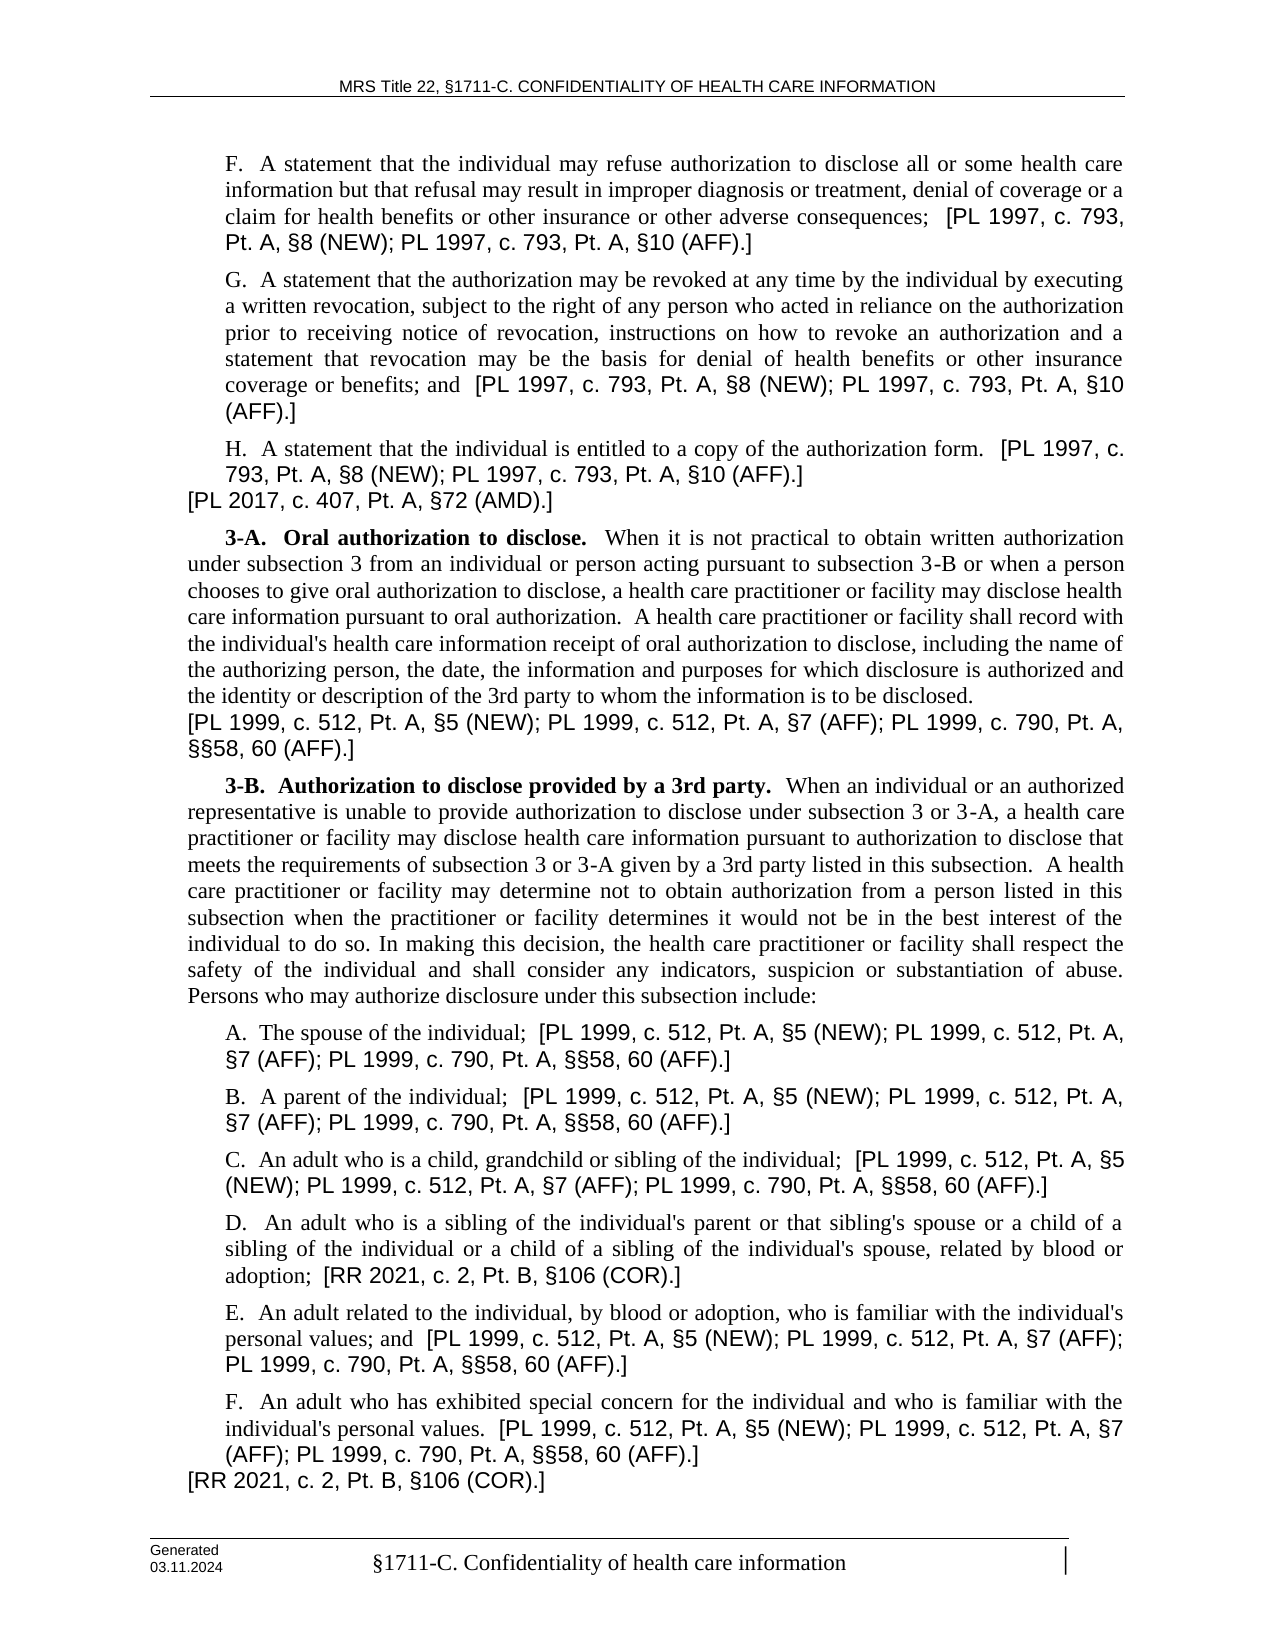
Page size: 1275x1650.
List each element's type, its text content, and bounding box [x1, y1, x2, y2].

text D. An adult who is a sibling of the individual's parent or that sibling's spouse or a child of a sibling of the individual or a child of a sibling of the individual's spouse, related by blood or adoption; [RR 2021, c. 2, Pt. B, §106 (COR).] [225, 1209, 1125, 1288]
text A. The spouse of the individual; [PL 1999, c. 512, Pt. A, §5 (NEW); PL 1999, c. 512, Pt. A, §7 (AFF); PL 1999, c. 790, Pt. A, §§58, 60 (AFF).] [225, 1019, 1125, 1072]
text F. A statement that the individual may refuse authorization to disclose all or some health care information but that refusal may result in improper diagnosis or treatment, denial of coverage or a claim for health benefits or other insurance or other adverse consequences; [PL 1997, c. 793, Pt. A, §8 (NEW); PL 1997, c. 793, Pt. A, §10 (AFF).] [225, 150, 1125, 256]
text B. A parent of the individual; [PL 1999, c. 512, Pt. A, §5 (NEW); PL 1999, c. 512, Pt. A, §7 (AFF); PL 1999, c. 790, Pt. A, §§58, 60 (AFF).] [225, 1083, 1125, 1135]
text C. An adult who is a child, grandchild or sibling of the individual; [PL 1999, c. 512, Pt. A, §5 (NEW); PL 1999, c. 512, Pt. A, §7 (AFF); PL 1999, c. 790, Pt. A, §§58, 60 (AFF).] [225, 1146, 1125, 1199]
text G. A statement that the authorization may be revoked at any time by the individual by executing a written revocation, subject to the right of any person who acted in reliance on the authorization prior to receiving notice of revocation, instructions on how to revoke an authorization and a statement that revocation may be the basis for denial of health benefits or other insurance coverage or benefits; and [PL 1997, c. 793, Pt. A, §8 (NEW); PL 1997, c. 793, Pt. A, §10 (AFF).] [225, 266, 1125, 424]
text [RR 2021, c. 2, Pt. B, §106 (COR).] [187, 1467, 1125, 1494]
text [PL 1999, c. 512, Pt. A, §5 (NEW); PL 1999, c. 512, Pt. A, §7 (AFF); PL 1999, c. 790, Pt. A, §§58, 60 (AFF).] [187, 709, 1125, 761]
text F. An adult who has exhibited special concern for the individual and who is familiar with the individual's personal values. [PL 1999, c. 512, Pt. A, §5 (NEW); PL 1999, c. 512, Pt. A, §7 (AFF); PL 1999, c. 790, Pt. A, §§58, 60 (AFF).] [225, 1388, 1125, 1467]
text 3-A. Oral authorization to disclose. When it is not practical to obtain written authorization under subsection 3 from an individual or person acting pursuant to subsection 3‑B or when a person chooses to give oral authorization to disclose, a health care practitioner or facility may disclose health care information pursuant to oral authorization. A health care practitioner or facility shall record with the individual's health care information receipt of oral authorization to disclose, including the name of the authorizing person, the date, the information and purposes for which disclosure is authorized and the identity or description of the 3rd party to whom the information is to be disclosed. [187, 524, 1125, 709]
text E. An adult related to the individual, by blood or adoption, who is familiar with the individual's personal values; and [PL 1999, c. 512, Pt. A, §5 (NEW); PL 1999, c. 512, Pt. A, §7 (AFF); PL 1999, c. 790, Pt. A, §§58, 60 (AFF).] [225, 1299, 1125, 1378]
text 3-B. Authorization to disclose provided by a 3rd party. When an individual or an authorized representative is unable to provide authorization to disclose under subsection 3 or 3‑A, a health care practitioner or facility may disclose health care information pursuant to authorization to disclose that meets the requirements of subsection 3 or 3‑A given by a 3rd party listed in this subsection. A health care practitioner or facility may determine not to obtain authorization from a person listed in this subsection when the practitioner or facility determines it would not be in the best interest of the individual to do so. In making this decision, the health care practitioner or facility shall respect the safety of the individual and shall consider any indicators, suspicion or substantiation of abuse. Persons who may authorize disclosure under this subsection include: [187, 772, 1125, 1009]
text [PL 2017, c. 407, Pt. A, §72 (AMD).] [187, 487, 1125, 514]
text H. A statement that the individual is entitled to a copy of the authorization form. [PL 1997, c. 793, Pt. A, §8 (NEW); PL 1997, c. 793, Pt. A, §10 (AFF).] [225, 434, 1125, 487]
